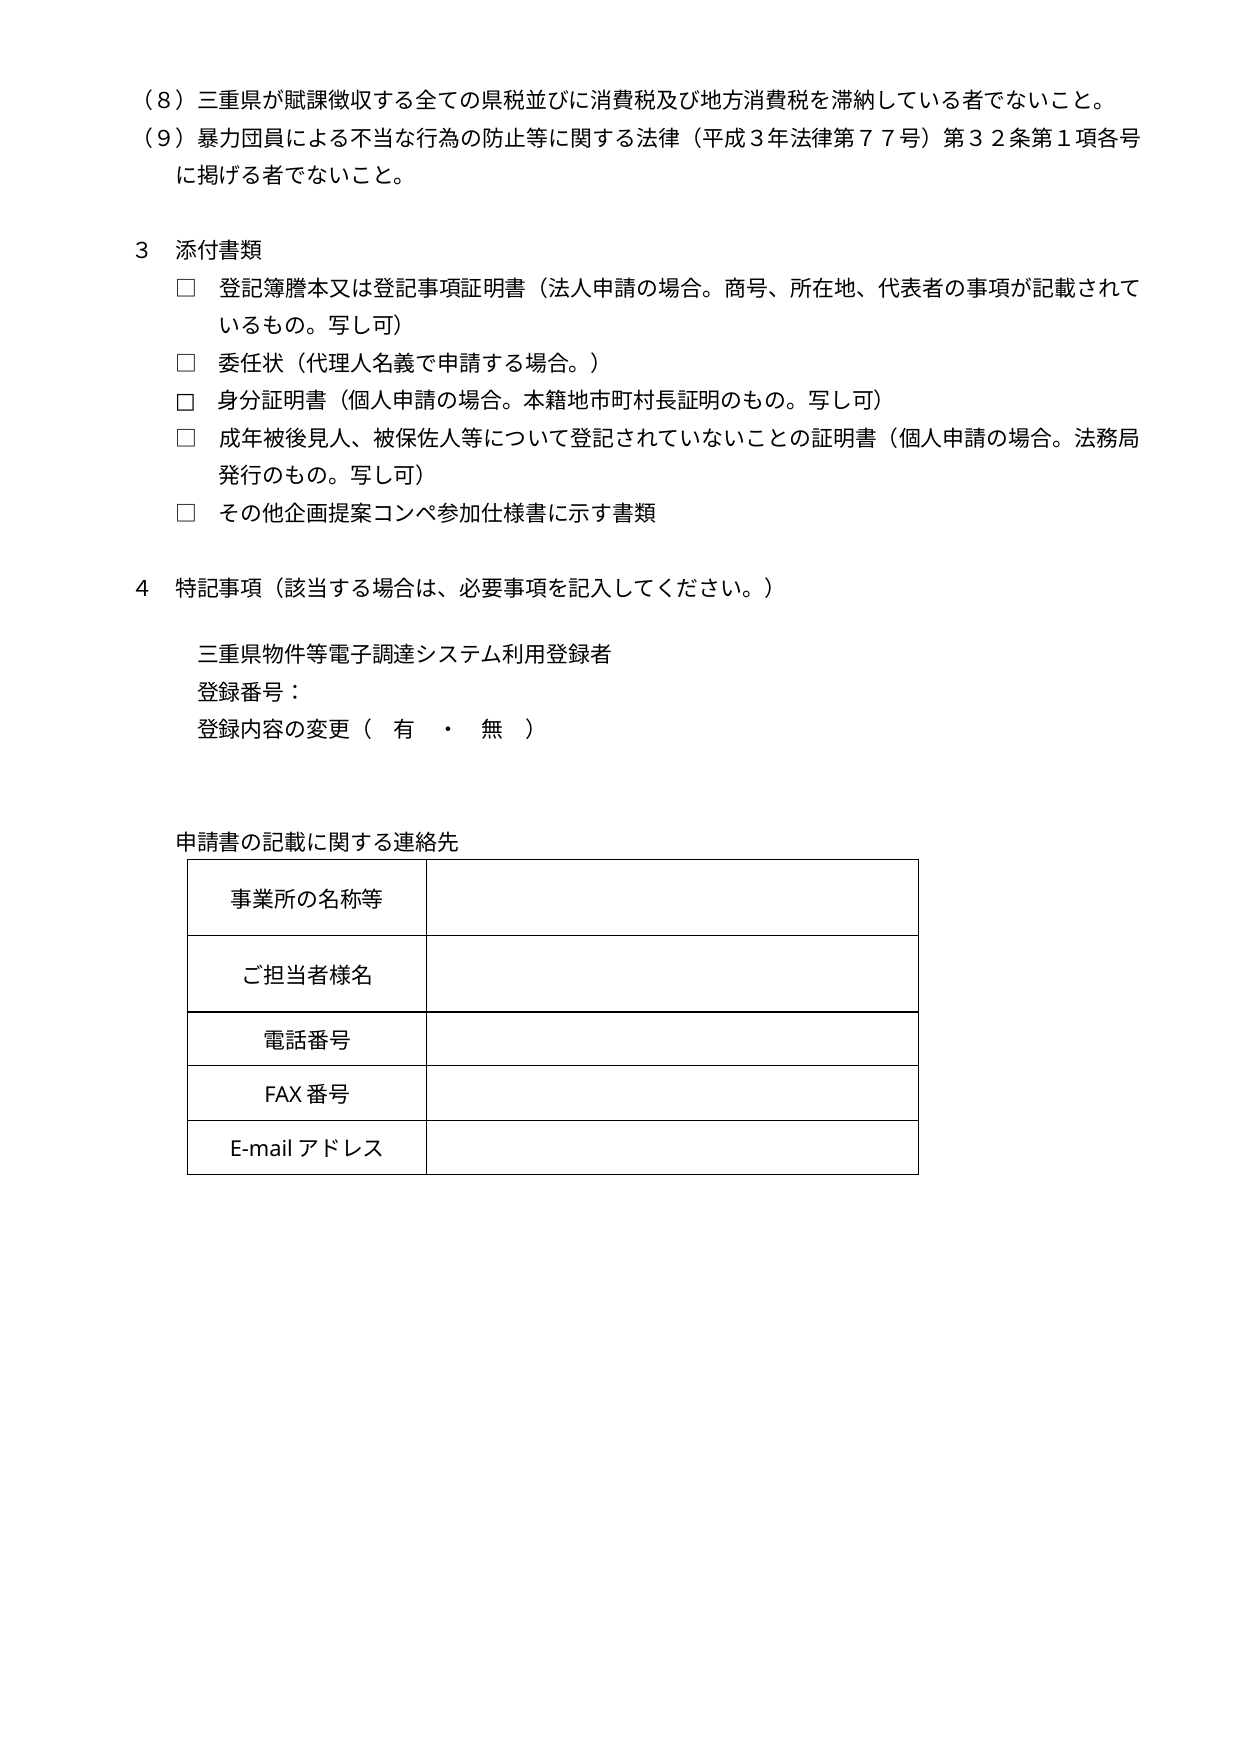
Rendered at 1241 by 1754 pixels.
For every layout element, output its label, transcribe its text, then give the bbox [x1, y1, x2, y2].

table_cell ご担当者様名 [188, 936, 426, 1011]
table_cell [427, 1066, 918, 1119]
text 登録内容の変更（ 有 ・ 無 ） [131, 709, 1144, 747]
text ３ 添付書類 [131, 230, 1144, 268]
table_cell [427, 936, 918, 1011]
text □ 成年被後見人、被保佐人等について登記されていないことの証明書（個人申請の場合。法務局発行のもの。写し可） [131, 418, 1144, 493]
table_cell [427, 1013, 918, 1065]
table_cell 電話番号 [188, 1013, 426, 1065]
table_cell [427, 1121, 918, 1174]
text □ その他企画提案コンペ参加仕様書に示す書類 [131, 493, 1144, 530]
text 登録番号： [131, 672, 1144, 709]
table_header [427, 860, 918, 935]
table_header 事業所の名称等 [188, 860, 426, 935]
table_cell E-mailアドレス [188, 1121, 426, 1174]
text （８）三重県が賦課徴収する全ての県税並びに消費税及び地方消費税を滞納している者でないこと。 [131, 80, 1144, 118]
text ４ 特記事項（該当する場合は、必要事項を記入してください。） [131, 568, 1144, 605]
text □ 身分証明書（個人申請の場合。本籍地市町村長証明のもの。写し可） [131, 380, 1144, 418]
text □ 登記簿謄本又は登記事項証明書（法人申請の場合。商号、所在地、代表者の事項が記載されているもの。写し可） [131, 268, 1144, 343]
text □ 委任状（代理人名義で申請する場合。） [131, 343, 1144, 380]
text （９）暴力団員による不当な行為の防止等に関する法律（平成３年法律第７７号）第３２条第１項各号に掲げる者でないこと。 [131, 118, 1144, 193]
text 三重県物件等電子調達システム利用登録者 [131, 634, 1144, 672]
table_cell FAX番号 [188, 1066, 426, 1119]
text 申請書の記載に関する連絡先 [131, 822, 1144, 859]
